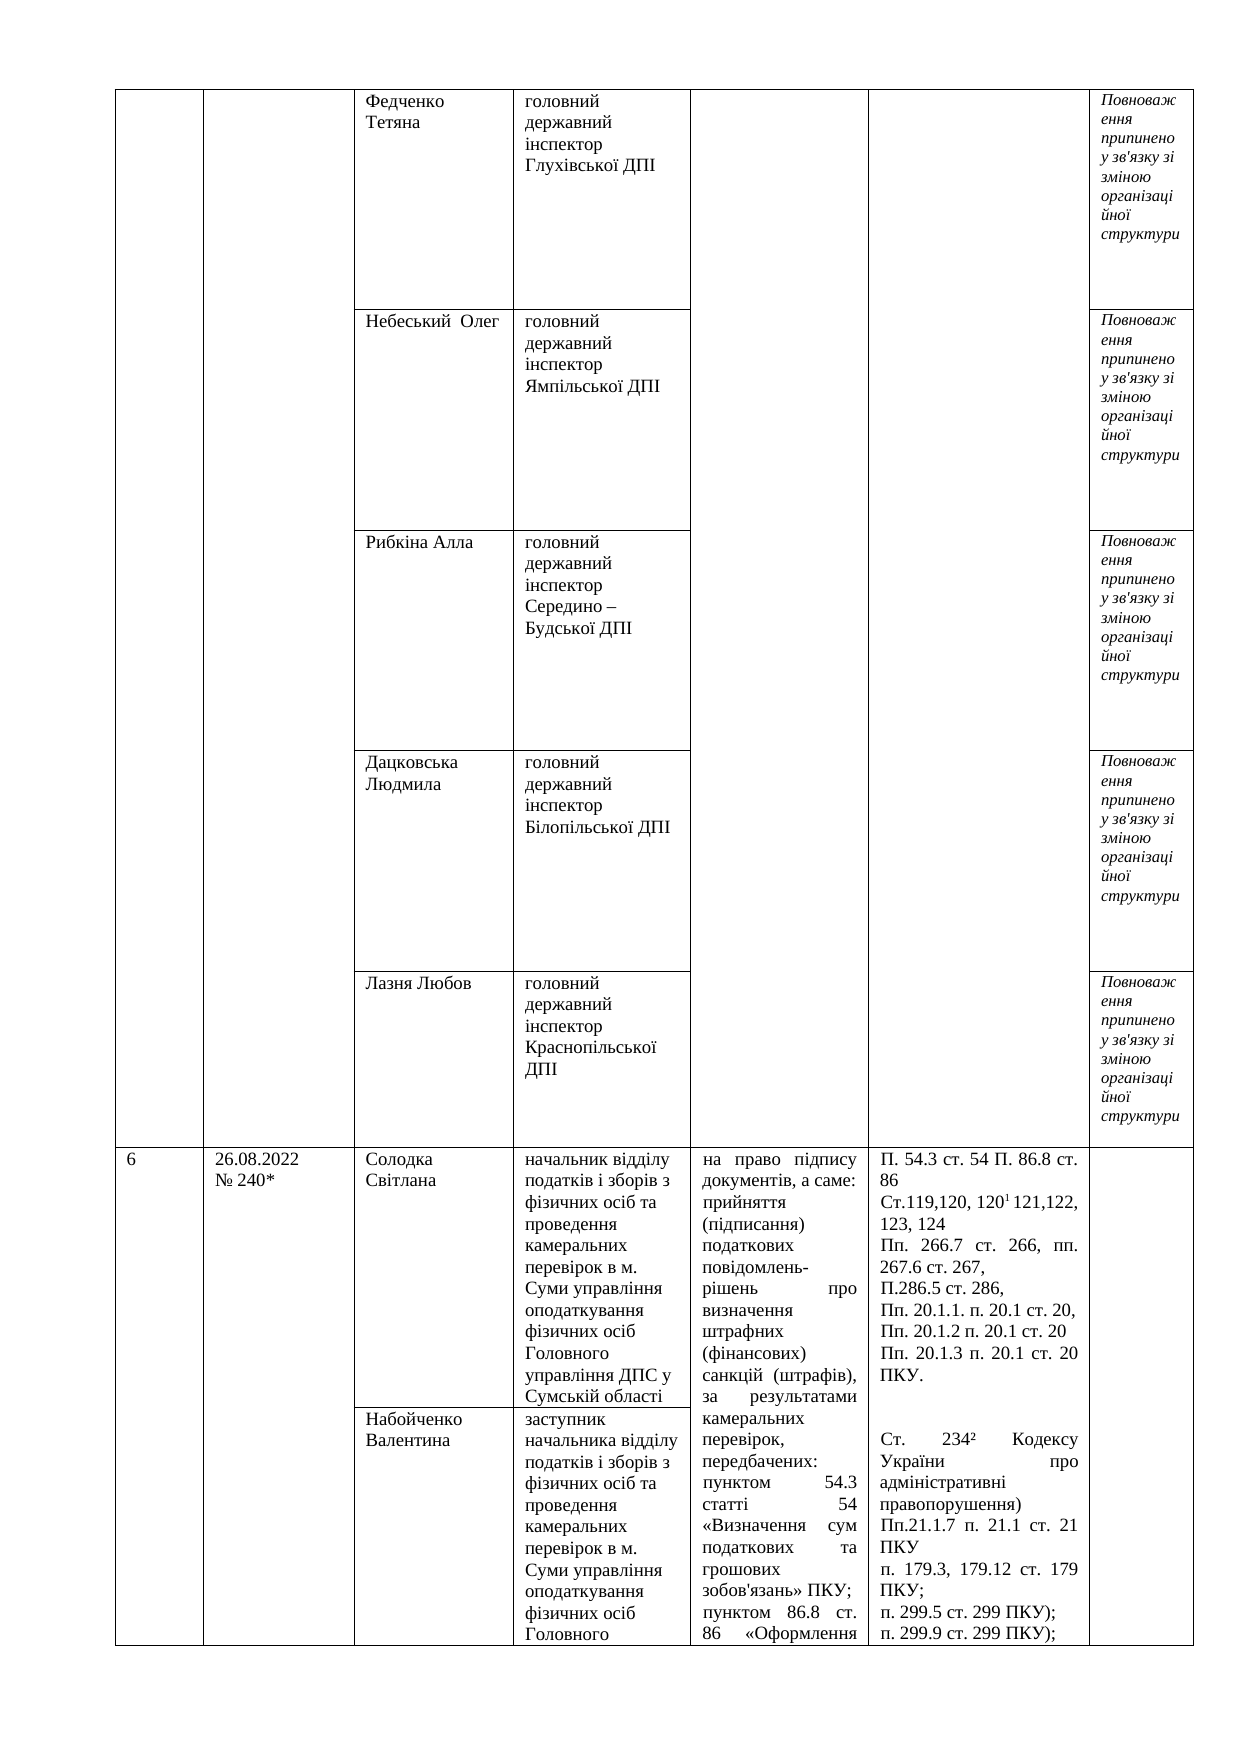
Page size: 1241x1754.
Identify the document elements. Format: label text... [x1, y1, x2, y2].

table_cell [355, 1408, 513, 1645]
table_cell 6 [116, 1148, 203, 1645]
table_cell Повноваження припинено у зв'язку зі зміною організаційної структури [1090, 751, 1193, 971]
table_cell головний державний інспектор Білопільської ДПІ [514, 751, 690, 971]
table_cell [1090, 310, 1193, 530]
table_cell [514, 1408, 690, 1645]
table_cell головний державний інспектор Краснопільської ДПІ [514, 972, 690, 1147]
table_cell Солодка Світлана [355, 1148, 513, 1407]
table_cell головний державний інспектор Ямпільської ДПІ [514, 310, 690, 530]
table_cell Повноваження припинено у зв'язку зі зміною організаційної структури [1090, 531, 1193, 750]
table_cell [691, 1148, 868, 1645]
table_cell Повноваження припинено у зв'язку зі зміною організаційної структури [1090, 972, 1193, 1147]
table_cell П. 54.3 ст. 54 П. 86.8 ст. 86 Ст.119,120, 1201 121,122, 123, 124 Пп. 266.7 ст. 266, пп. 267.6 ст. 267, П.286.5 ст. 286, Пп. 20.1.1. п. 20.1 ст. 20, Пп. 20.1.2 п. 20.1 ст. 20 Пп. 20.1.3 п. 20.1 ст. 20 ПКУ. Ст. 234² Кодексу України про адміністративні правопорушення) Пп.21.1.7 п. 21.1 ст. 21 ПКУ п. 179.3, 179.12 ст. 179 ПКУ; п. 299.5 ст. 299 ПКУ); п. 299.9 ст. 299 ПКУ); п. 299.10 ст. 299 ПКУ); п. 49.11 статті 49 ПКУ); п. 73.3 статті 73 ПКУ). [869, 1148, 1089, 1645]
table_cell головний державний інспектор Глухівської ДПІ [514, 90, 690, 309]
table_cell Дацковська Людмила [355, 751, 513, 971]
table_cell [1090, 1148, 1193, 1645]
table_cell 26.08.2022 № 240* [204, 1148, 354, 1645]
table_cell Рибкіна Алла [355, 531, 513, 750]
table_cell начальник відділу податків і зборів з фізичних осіб та проведення камеральних перевірок в м. Суми управління оподаткування фізичних осіб Головного управління ДПС у Сумській області [514, 1148, 690, 1407]
table_cell Небеський Олег [355, 310, 513, 530]
table_cell Федченко Тетяна [355, 90, 513, 309]
table_cell Лазня Любов [355, 972, 513, 1147]
table_cell головний державний інспектор Середино – Будської ДПІ [514, 531, 690, 750]
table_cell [1090, 90, 1193, 309]
